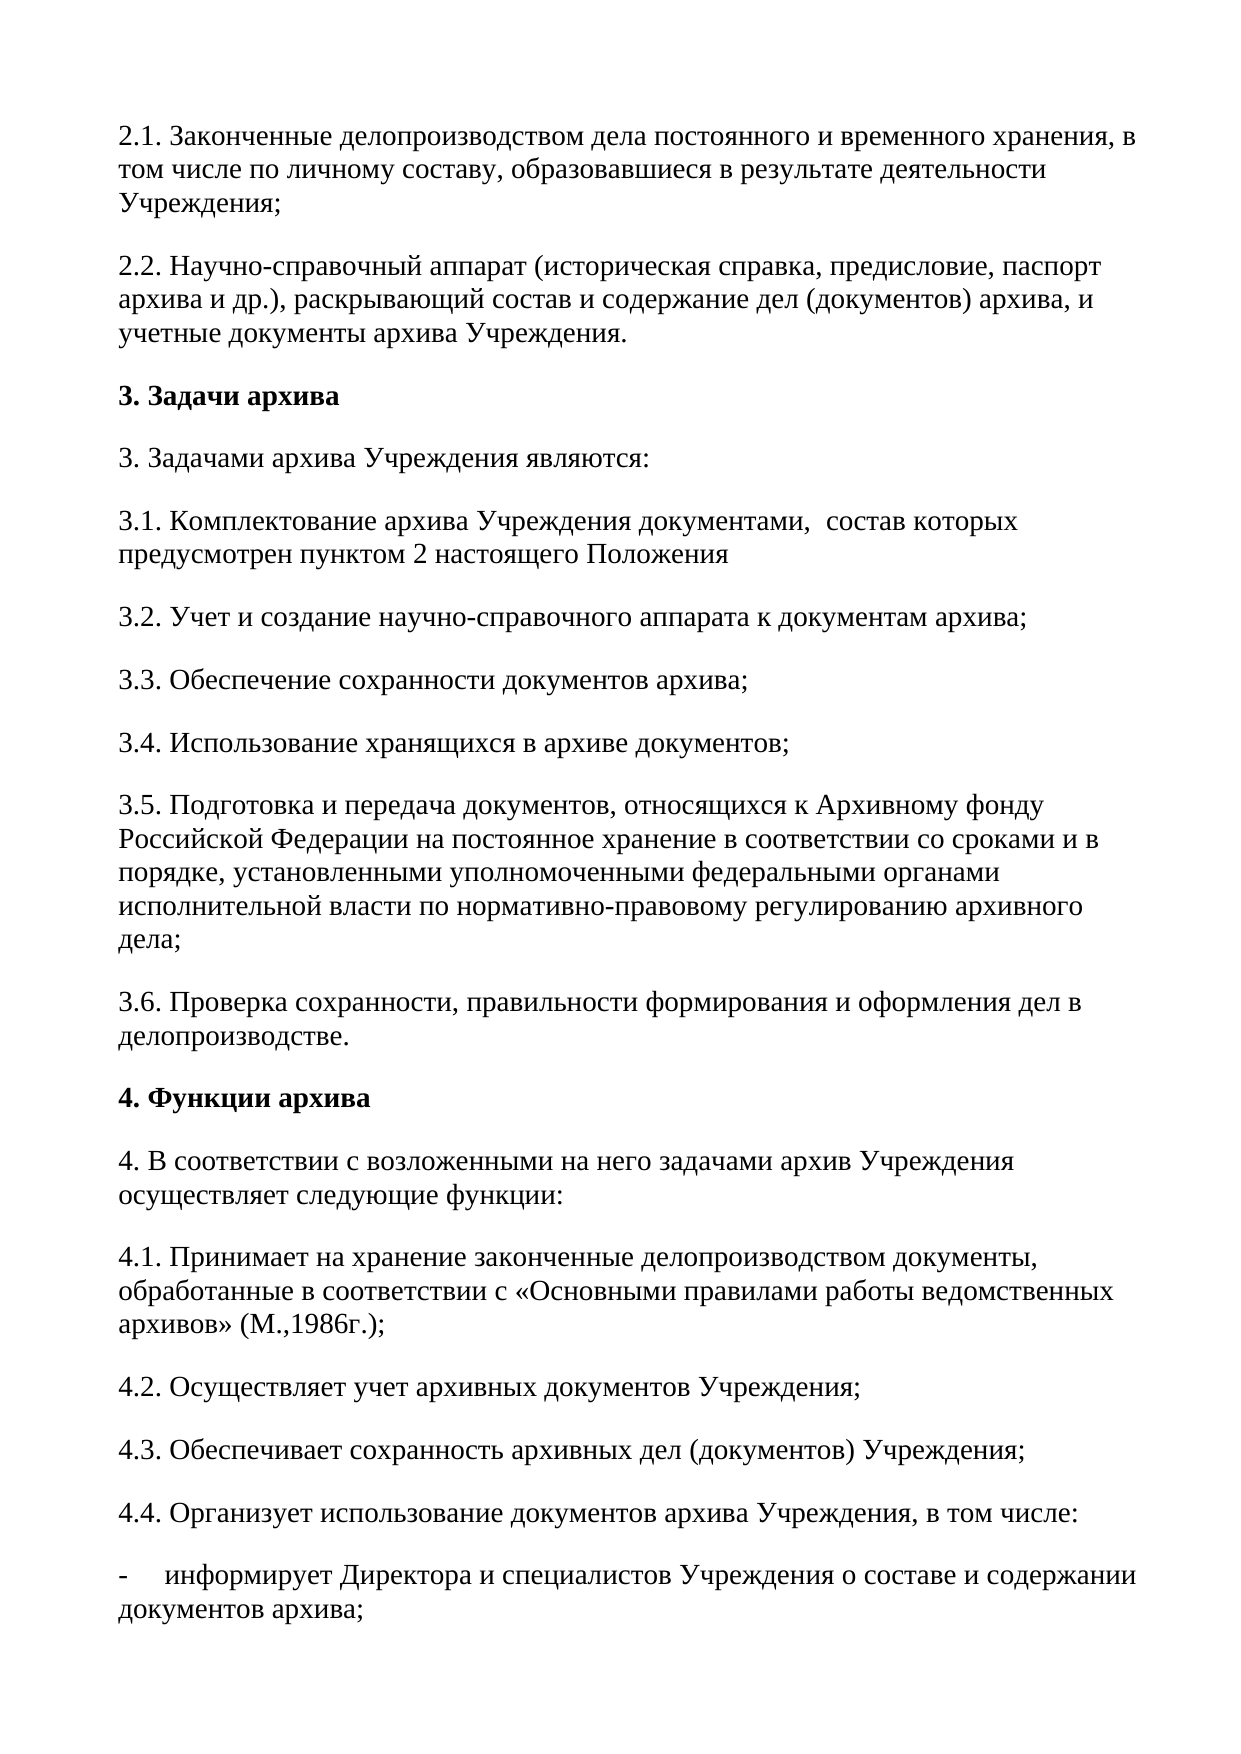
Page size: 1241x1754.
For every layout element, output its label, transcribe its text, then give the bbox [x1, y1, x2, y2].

text 4.1. Принимает на хранение законченные делопроизводством документы, обработанные в соответствии с «Основными правилами работы ведомственных архивов» (М.,1986г.); [118, 1239, 1152, 1340]
text 3.6. Проверка сохранности, правильности формирования и оформления дел в делопроизводстве. [118, 984, 1152, 1051]
text 2.1. Законченные делопроизводством дела постоянного и временного хранения, в том числе по личному составу, образовавшиеся в результате деятельности Учреждения; [118, 118, 1152, 219]
text 4.2. Осуществляет учет архивных документов Учреждения; [118, 1369, 1152, 1403]
text 3. Задачи архива [118, 378, 1152, 411]
text 3.4. Использование хранящихся в архиве документов; [118, 725, 1152, 758]
text 3.2. Учет и создание научно-справочного аппарата к документам архива; [118, 599, 1152, 633]
text 2.2. Научно-справочный аппарат (историческая справка, предисловие, паспорт архива и др.), раскрывающий состав и содержание дел (документов) архива, и учетные документы архива Учреждения. [118, 248, 1152, 348]
text 4. В соответствии с возложенными на него задачами архив Учреждения осуществляет следующие функции: [118, 1143, 1152, 1210]
text 3.3. Обеспечение сохранности документов архива; [118, 662, 1152, 696]
text 3.1. Комплектование архива Учреждения документами, состав которых предусмотрен пунктом 2 настоящего Положения [118, 503, 1152, 570]
text 4. Функции архива [118, 1081, 1152, 1114]
text 4.3. Обеспечивает сохранность архивных дел (документов) Учреждения; [118, 1432, 1152, 1466]
text 4.4. Организует использование документов архива Учреждения, в том числе: [118, 1495, 1152, 1528]
text - информирует Директора и специалистов Учреждения о составе и содержании документов архива; [118, 1557, 1152, 1624]
text 3. Задачами архива Учреждения являются: [118, 440, 1152, 474]
text 3.5. Подготовка и передача документов, относящихся к Архивному фонду Российской Федерации на постоянное хранение в соответствии со сроками и в порядке, установленными уполномоченными федеральными органами исполнительной власти по нормативно-правовому регулированию архивного дела; [118, 787, 1152, 955]
